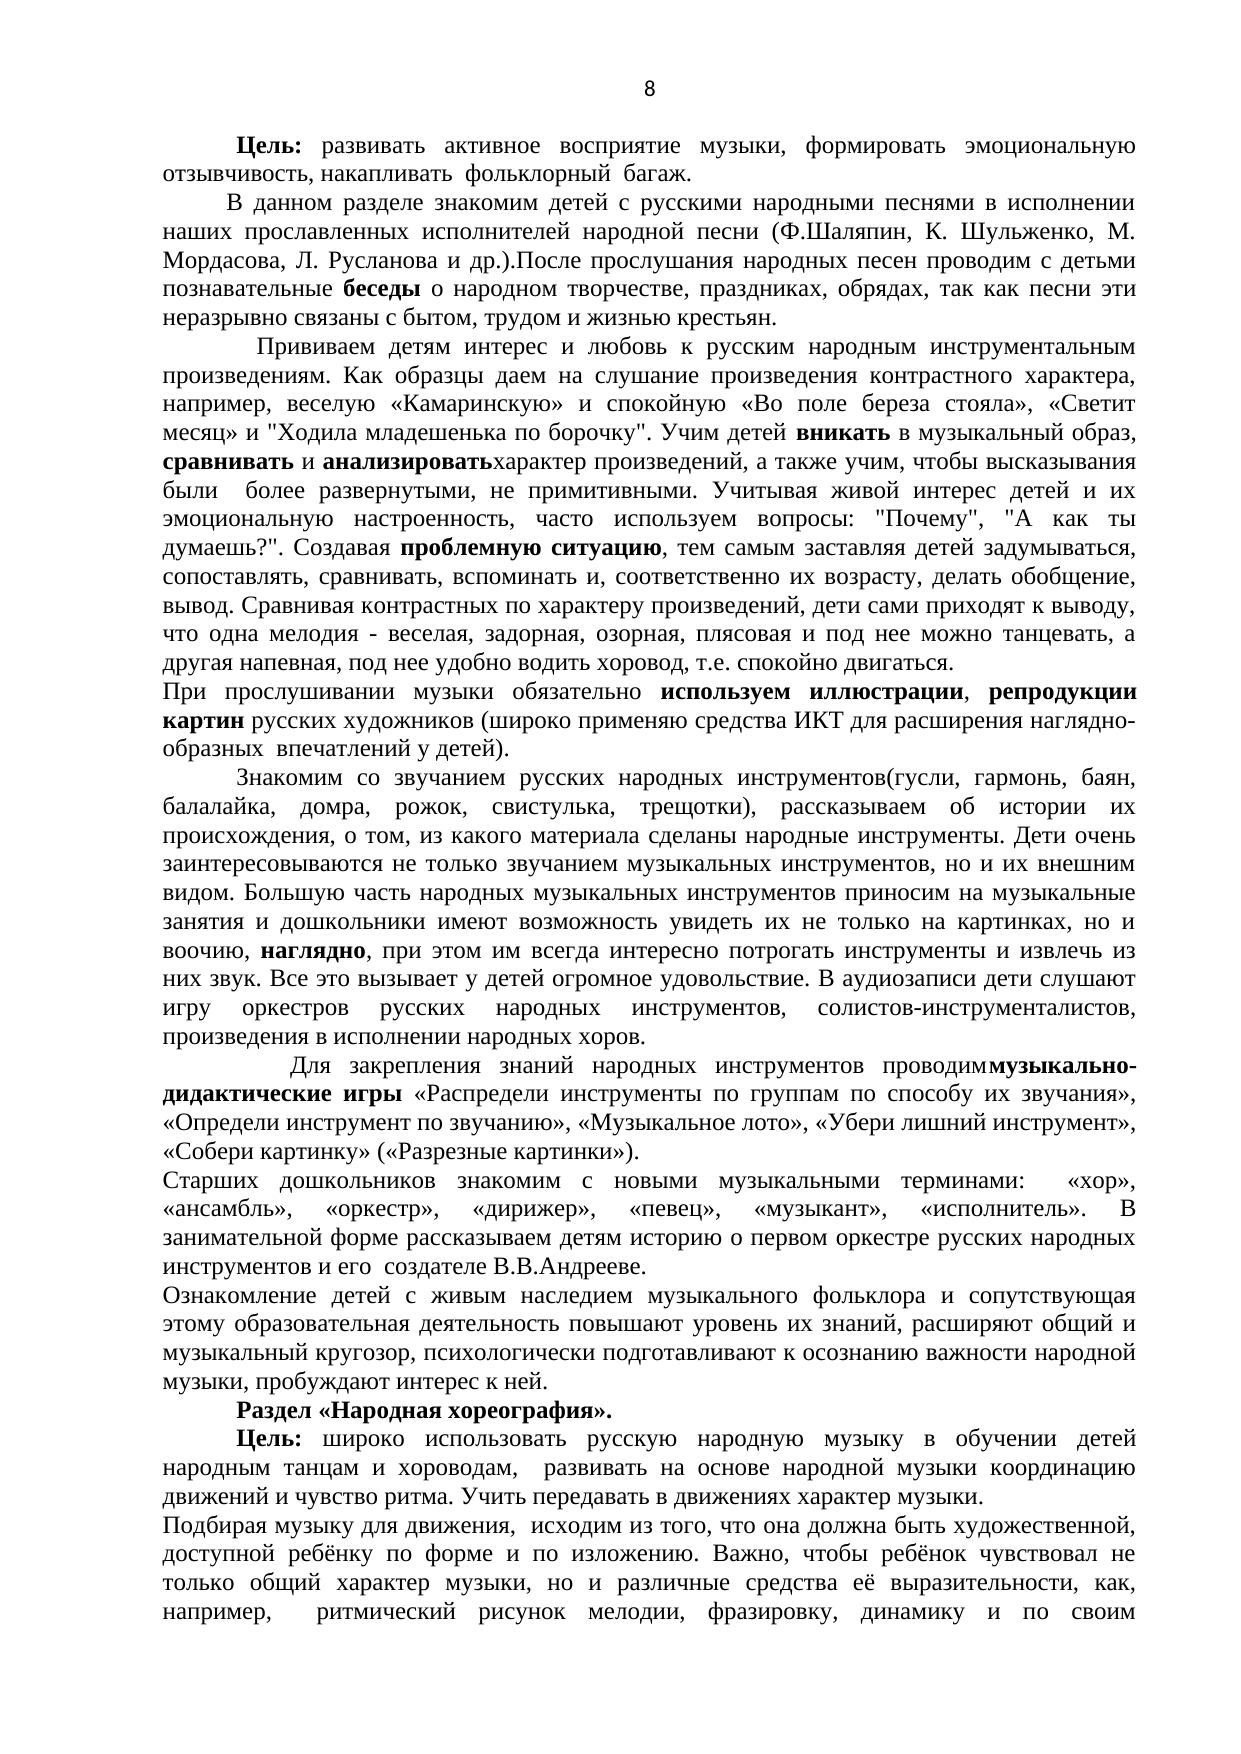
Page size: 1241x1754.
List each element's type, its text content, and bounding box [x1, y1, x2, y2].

text Раздел «Народная хореография». [162, 1395, 1137, 1423]
text Цель: развивать активное восприятие музыки, формировать эмоциональную отзывчивость, накапливать фольклорный багаж. [162, 130, 1137, 187]
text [162, 1510, 1137, 1625]
text Старших дошкольников знакомим с новыми музыкальными терминами: «хор», «ансамбль», «оркестр», «дирижер», «певец», «музыкант», «исполнитель». В занимательной форме рассказываем детям историю о первом оркестре русских народных инструментов и его создателе В.В.Андрееве. [162, 1165, 1137, 1280]
text Для закрепления знаний народных инструментов проводиммузыкально-дидактические игры «Распредели инструменты по группам по способу их звучания», «Определи инструмент по звучанию», «Музыкальное лото», «Убери лишний инструмент», «Собери картинку» («Разрезные картинки»). [162, 1050, 1137, 1165]
text В данном разделе знакомим детей с русскими народными песнями в исполнении наших прославленных исполнителей народной песни (Ф.Шаляпин, К. Шульженко, М. Мордасова, Л. Русланова и др.).После прослушания народных песен проводим с детьми познавательные беседы о народном творчестве, праздниках, обрядах, так как песни эти неразрывно связаны с бытом, трудом и жизнью крестьян. [162, 187, 1137, 331]
text Прививаем детям интерес и любовь к русским народным инструментальным произведениям. Как образцы даем на слушание произведения контрастного характера, например, веселую «Камаринскую» и спокойную «Во поле береза стояла», «Светит месяц» и "Ходила младешенька по борочку". Учим детей вникать в музыкальный образ, сравнивать и анализироватьхарактер произведений, а также учим, чтобы высказывания были более развернутыми, не примитивными. Учитывая живой интерес детей и их эмоциональную настроенность, часто используем вопросы: "Почему", "А как ты думаешь?". Создавая проблемную ситуацию, тем самым заставляя детей задумываться, сопоставлять, сравнивать, вспоминать и, соответственно их возрасту, делать обобщение, вывод. Сравнивая контрастных по характеру произведений, дети сами приходят к выводу, что одна мелодия - веселая, задорная, озорная, плясовая и под нее можно танцевать, а другая напевная, под нее удобно водить хоровод, т.е. спокойно двигаться. [162, 331, 1137, 676]
text Цель: широко использовать русскую народную музыку в обучении детей народным танцам и хороводам, развивать на основе народной музыки координацию движений и чувство ритма. Учить передавать в движениях характер музыки. [162, 1423, 1137, 1510]
text Знакомим со звучанием русских народных инструментов(гусли, гармонь, баян, балалайка, домра, рожок, свистулька, трещотки), рассказываем об истории их происхождения, о том, из какого материала сделаны народные инструменты. Дети очень заинтересовываются не только звучанием музыкальных инструментов, но и их внешним видом. Большую часть народных музыкальных инструментов приносим на музыкальные занятия и дошкольники имеют возможность увидеть их не только на картинках, но и воочию, наглядно, при этом им всегда интересно потрогать инструменты и извлечь из них звук. Все это вызывает у детей огромное удовольствие. В аудиозаписи дети слушают игру оркестров русских народных инструментов, солистов-инструменталистов, произведения в исполнении народных хоров. [162, 762, 1137, 1050]
text Ознакомление детей с живым наследием музыкального фольклора и сопутствующая этому образовательная деятельность повышают уровень их знаний, расширяют общий и музыкальный кругозор, психологически подготавливают к осознанию важности народной музыки, пробуждают интерес к ней. [162, 1280, 1137, 1395]
text При прослушивании музыки обязательно используем иллюстрации, репродукции картин русских художников (широко применяю средства ИКТ для расширения наглядно-образных впечатлений у детей). [162, 676, 1137, 762]
